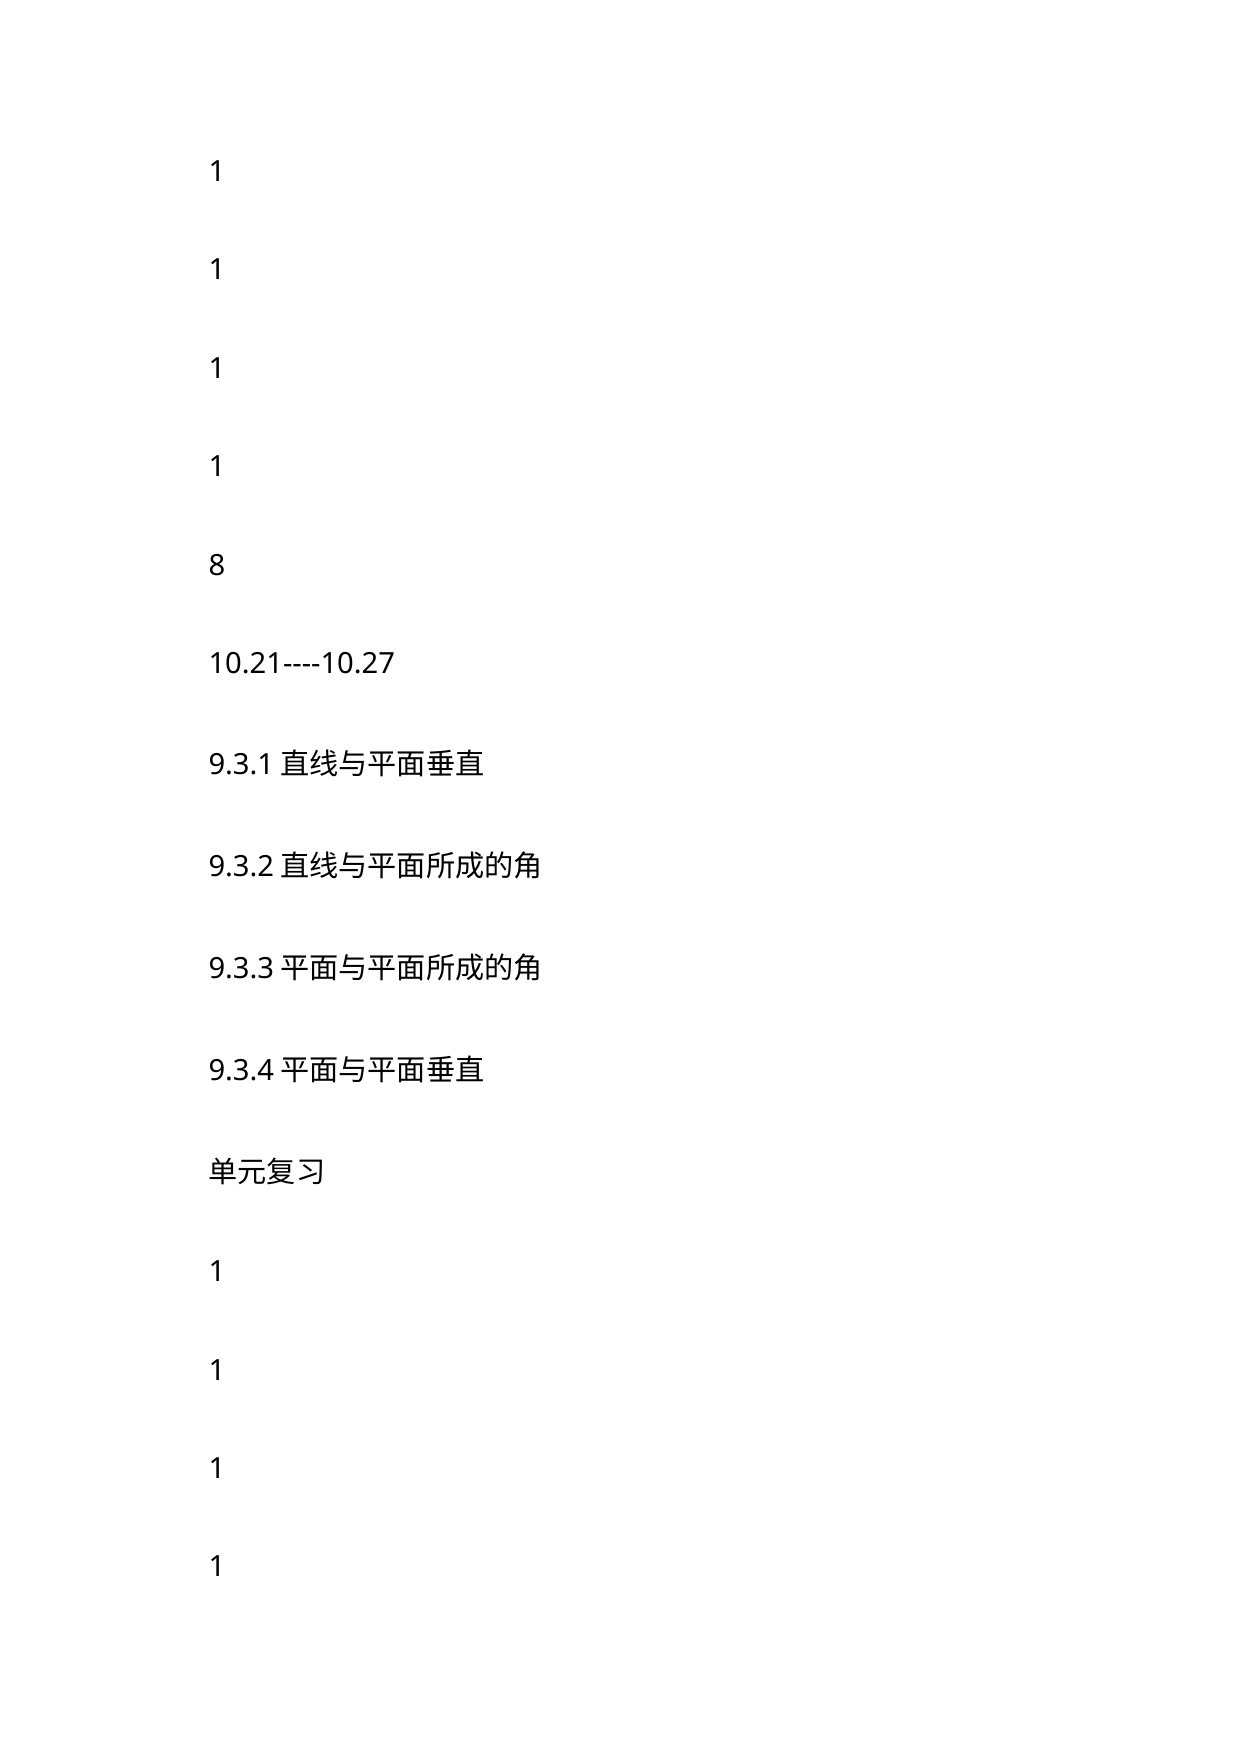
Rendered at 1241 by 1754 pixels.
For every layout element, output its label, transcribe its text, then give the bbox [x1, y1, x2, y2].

text 1 [150, 1250, 1090, 1290]
text 8 [150, 544, 1090, 583]
text 1 [150, 1447, 1090, 1487]
text 1 [150, 1349, 1090, 1388]
text 1 [150, 347, 1090, 387]
text 1 [150, 1546, 1090, 1585]
text 9.3.3平面与平面所成的角 [150, 944, 1090, 987]
text 单元复习 [150, 1148, 1090, 1191]
text 10.21----10.27 [150, 642, 1090, 682]
text 1 [150, 150, 1090, 190]
text 1 [150, 445, 1090, 485]
text 9.3.1直线与平面垂直 [150, 741, 1090, 783]
text 9.3.4平面与平面垂直 [150, 1047, 1090, 1089]
text 1 [150, 248, 1090, 288]
text 9.3.2直线与平面所成的角 [150, 843, 1090, 885]
